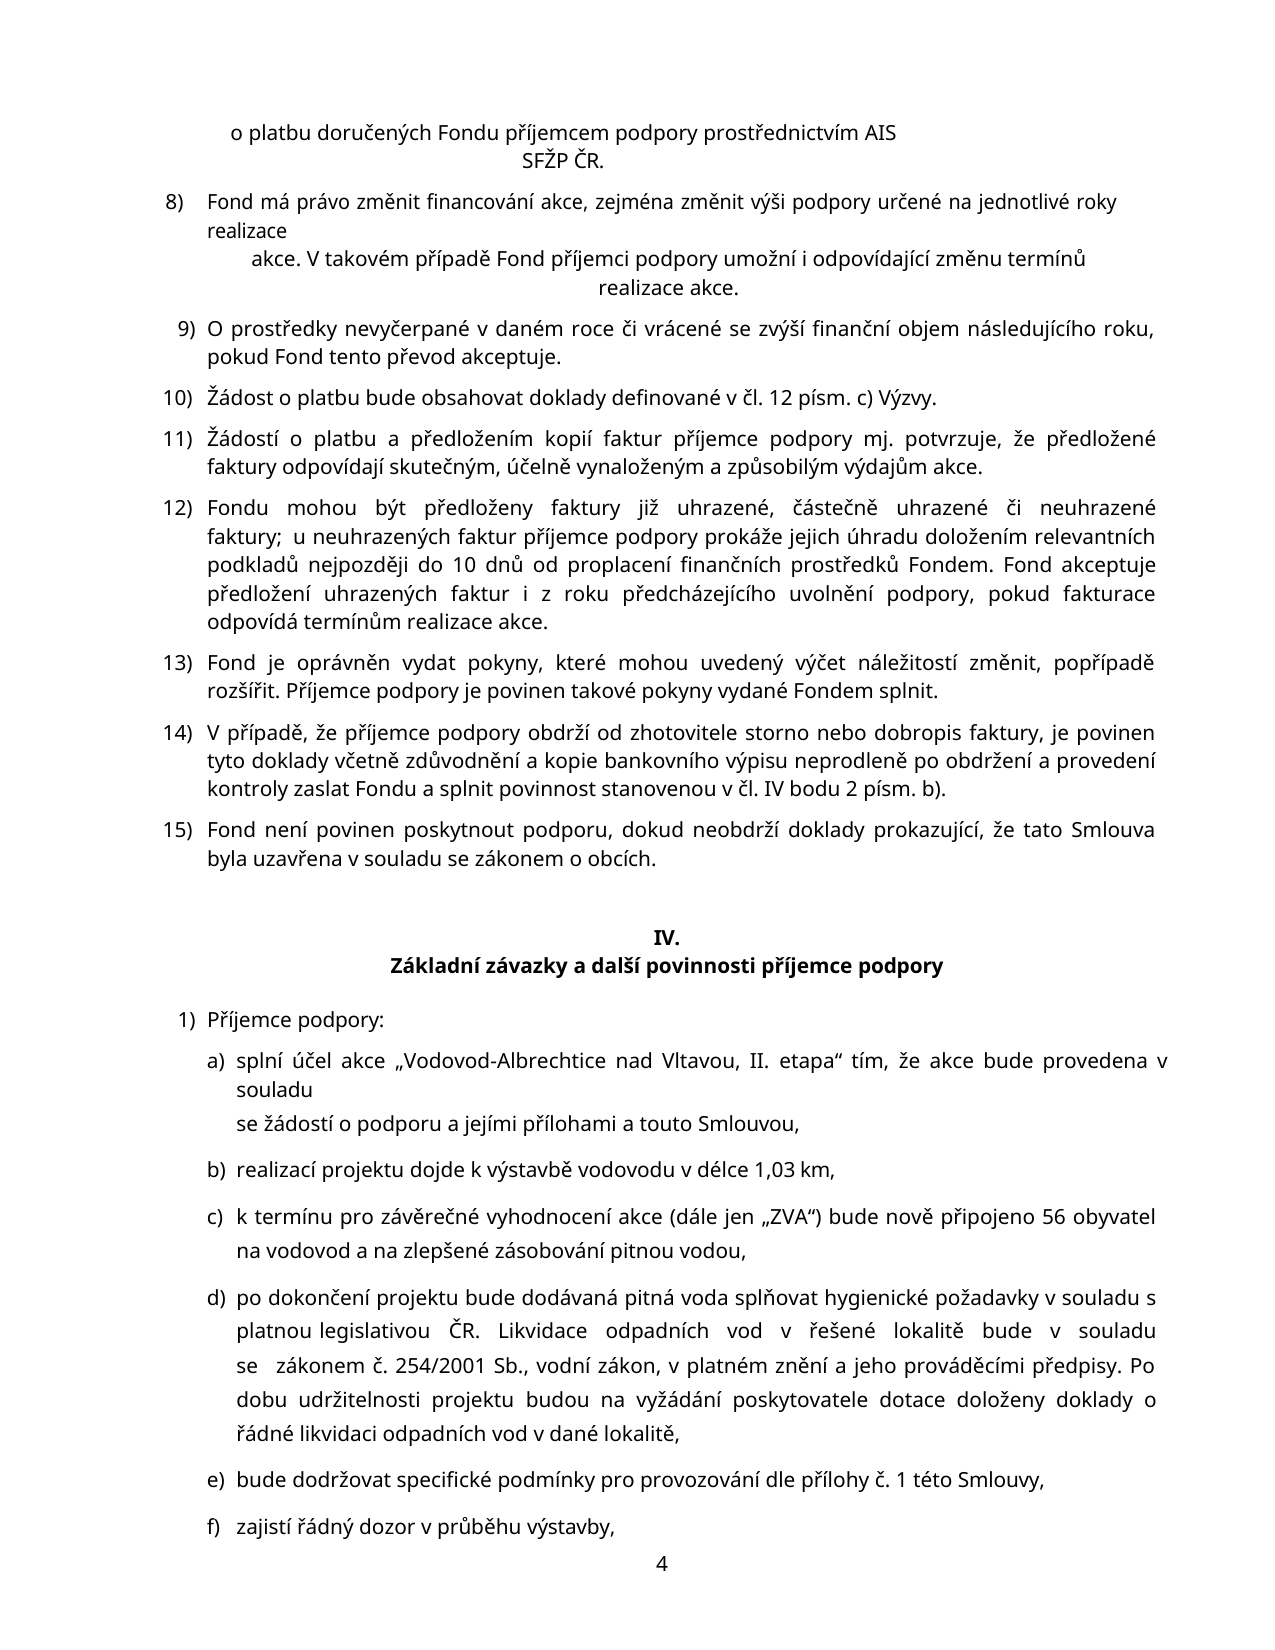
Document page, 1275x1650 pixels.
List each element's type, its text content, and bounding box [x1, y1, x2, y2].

text akce. V takovém případě Fond příjemci podpory umožní i odpovídající změnu termínů realizace akce. [208, 244, 1128, 301]
text o platbu doručených Fondu příjemcem podpory prostřednictvím AIS SFŽP ČR. [208, 118, 918, 175]
list bude dodržovat specifické podmínky pro provozování dle přílohy č. 1 této Smlouvy, [207, 1466, 1169, 1494]
list Žádost o platbu bude obsahovat doklady definované v čl. 12 písm. c) Výzvy. [162, 383, 1169, 412]
list Příjemce podpory: [177, 1006, 1169, 1034]
list Fondu mohou být předloženy faktury již uhrazené, částečně uhrazené či neuhrazené faktury; u neuhrazených faktur příjemce podpory prokáže jejich úhradu doložením relevantních podkladů nejpozději do 10 dnů od proplacení finančních prostředků Fondem. Fond akceptuje předložení uhrazených faktur i z roku předcházejícího uvolnění podpory, pokud fakturace odpovídá termínům realizace akce. [162, 493, 1157, 636]
list po dokončení projektu bude dodávaná pitná voda splňovat hygienické požadavky v souladu s platnou legislativou ČR. Likvidace odpadních vod v řešené lokalitě bude v souladu se zákonem č. 254/2001 Sb., vodní zákon, v platném znění a jeho prováděcími předpisy. Po dobu udržitelnosti projektu budou na vyžádání poskytovatele dotace doloženy doklady o řádné likvidaci odpadních vod v dané lokalitě, [207, 1283, 1157, 1447]
subtitle Základní závazky a další povinnosti příjemce podpory [206, 952, 1128, 980]
list V případě, že příjemce podpory obdrží od zhotovitele storno nebo dobropis faktury, je povinen tyto doklady včetně zdůvodnění a kopie bankovního výpisu neprodleně po obdržení a provedení kontroly zaslat Fondu a splnit povinnost stanovenou v čl. IV bodu 2 písm. b). [162, 718, 1156, 803]
subtitle IV. [206, 923, 1128, 952]
list k termínu pro závěrečné vyhodnocení akce (dále jen „ZVA“) bude nově připojeno 56 obyvatel na vodovod a na zlepšené zásobování pitnou vodou, [207, 1202, 1157, 1264]
list Fond má právo změnit financování akce, zejména změnit výši podpory určené na jednotlivé roky realizace [165, 187, 1169, 244]
list Fond není povinen poskytnout podporu, dokud neobdrží doklady prokazující, že tato Smlouva byla uzavřena v souladu se zákonem o obcích. [162, 815, 1157, 872]
list O prostředky nevyčerpané v daném roce či vrácené se zvýší finanční objem následujícího roku, pokud Fond tento převod akceptuje. [177, 314, 1156, 371]
list realizací projektu dojde k výstavbě vodovodu v délce 1,03 km, [207, 1156, 1169, 1184]
list zajistí řádný dozor v průběhu výstavby, [207, 1512, 1169, 1540]
list Fond je oprávněn vydat pokyny, které mohou uvedený výčet náležitostí změnit, popřípadě rozšířit. Příjemce podpory je povinen takové pokyny vydané Fondem splnit. [162, 648, 1156, 705]
list splní účel akce „Vodovod-Albrechtice nad Vltavou, II. etapa“ tím, že akce bude provedena v souladu [207, 1047, 1169, 1103]
list Žádostí o platbu a předložením kopií faktur příjemce podpory mj. potvrzuje, že předložené faktury odpovídají skutečným, účelně vynaloženým a způsobilým výdajům akce. [162, 424, 1157, 481]
text se žádostí o podporu a jejími přílohami a touto Smlouvou, [236, 1109, 1169, 1137]
